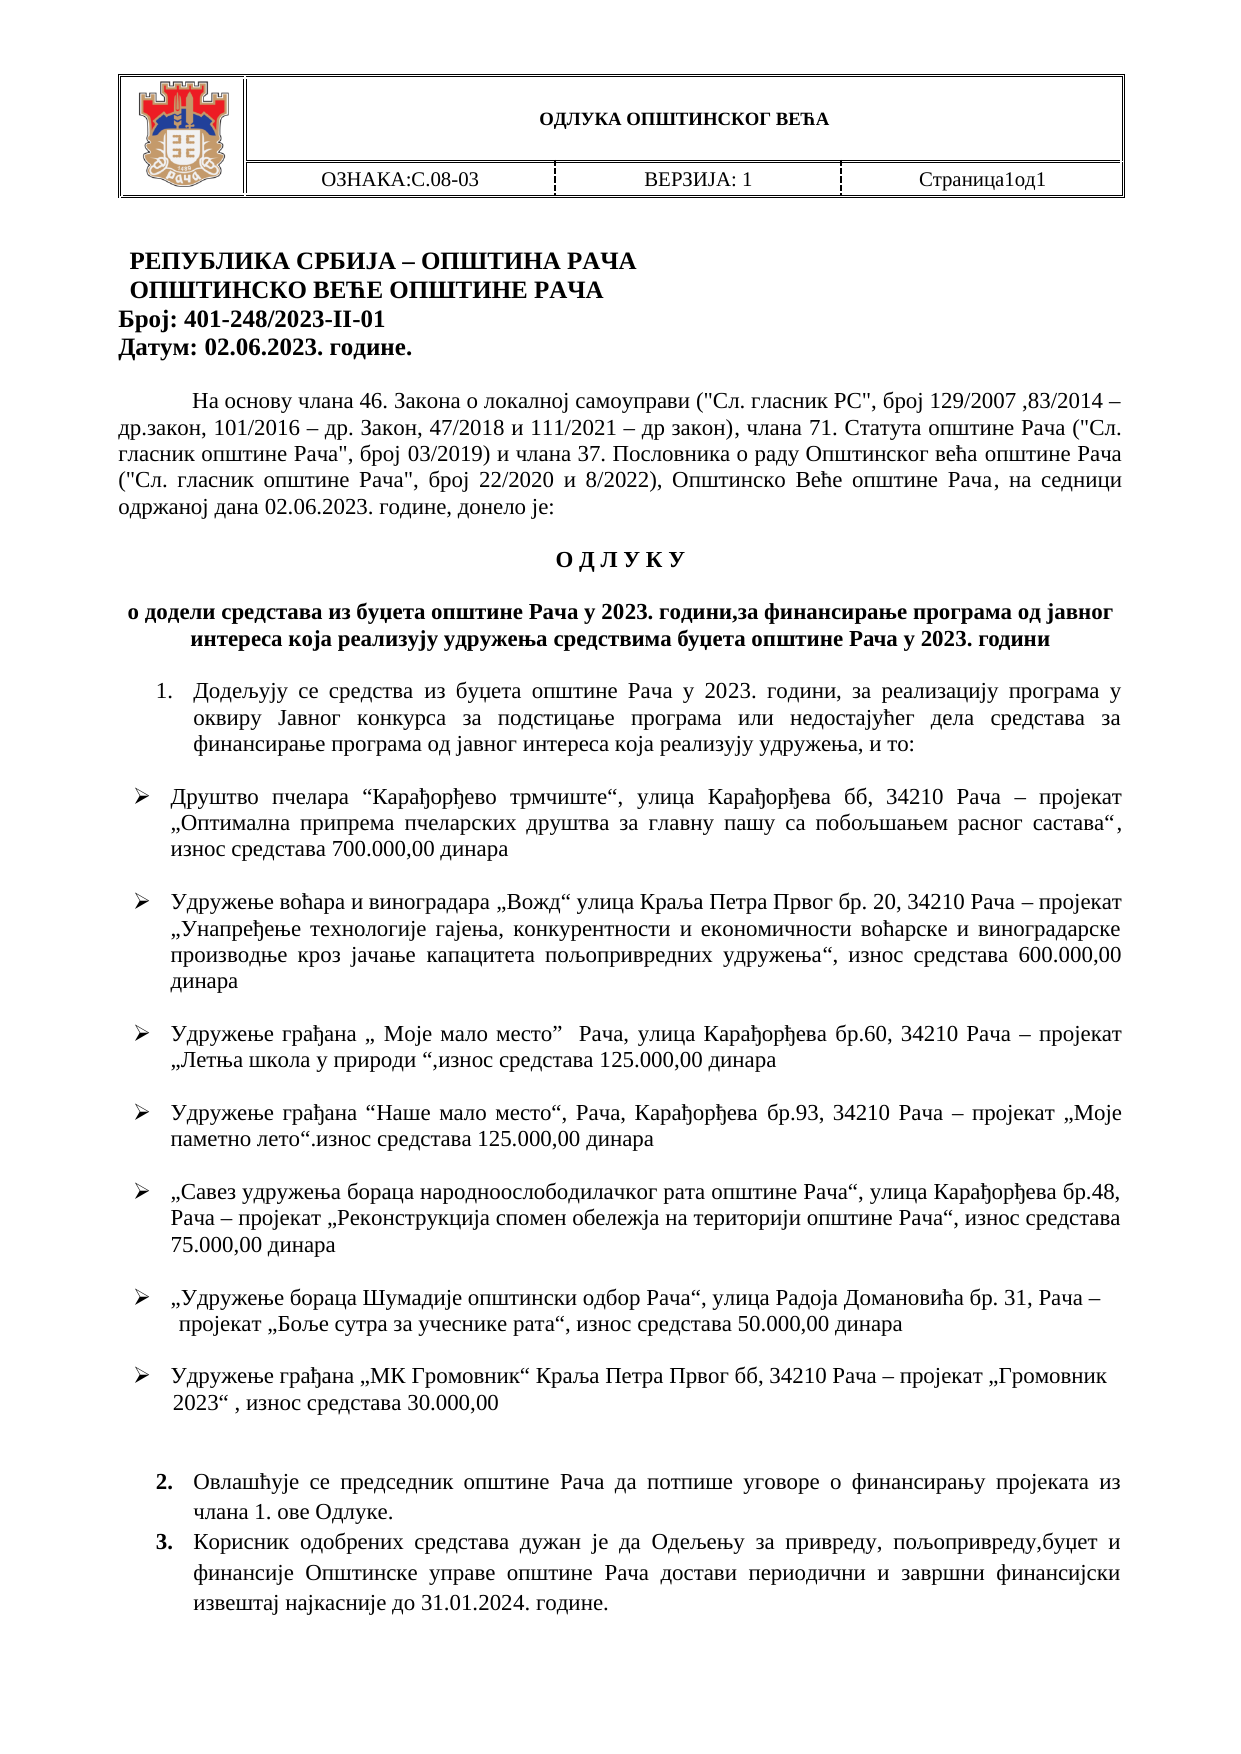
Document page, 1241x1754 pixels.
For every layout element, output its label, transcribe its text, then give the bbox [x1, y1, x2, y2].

list „Удружење бораца Шумадије општински одбор Рача“, улица Радоја Домановића бр. 31, Рача – [133, 1283, 1122, 1310]
table_header РЕПУБЛИКА СРБИЈА – ОПШТИНА РАЧА [118, 246, 673, 275]
text Број: 401-248/2023-II-01 [118, 304, 1122, 332]
picture [131, 81, 237, 187]
text 2023“ , износ средстава 30.000,00 [118, 1389, 1122, 1415]
list Удружење грађана “Наше мало место“, Рача, Карађорђева бр.93, 34210 Рача – пројекат „Моје паметно лето“.износ средстава 125.000,00 динара [133, 1099, 1122, 1152]
list Друштво пчелара “Карађорђево трмчиште“, улица Карађорђева бб, 34210 Рача – пројекат „Оптимална припрема пчеларских друштва за главну пашу са побољшањем расног састава“, износ средстава 700.000,00 динара [133, 783, 1122, 862]
text На основу члана 46. Закона о локалној самоуправи ("Сл. гласник РС", број 129/2007 ,83/2014 – др.закон, 101/2016 – др. Закон, 47/2018 и 111/2021 – др закон), члана 71. Статута општине Рача ("Сл. гласник општине Рача", број 03/2019) и члана 37. Пословника о раду Општинског већа општине Рача ("Сл. гласник општине Рача", број 22/2020 и 8/2022), Општинско Веће општине Рача, на седници одржаној дана 02.06.2023. године, донело је: [118, 387, 1122, 519]
list Додељују се средства из буџета општине Рача у 2023. години, за реализацију програма у оквиру Јавног конкурса за подстицање програма или недостајућег дела средстава за финансирање програма од јавног интереса која реализују удружења, и то: [156, 677, 1122, 756]
text Датум: 02.06.2023. године. [118, 332, 1122, 361]
list „Савез удружења бораца народноослободилачког рата општине Рача“, улица Карађорђева бр.48, Рача – пројекат „Реконструкција спомен обележја на територији општине Рача“, износ средстава 75.000,00 динара [133, 1178, 1122, 1257]
text пројекат „Боље сутра за учеснике рата“, износ средстава 50.000,00 динара [118, 1310, 1122, 1336]
list Овлашћује се председник општине Рача да потпише уговорe о финансирању пројекaта из члана 1. ове Одлуке. [156, 1468, 1122, 1524]
text о додели средстава из буџета општине Рача у 2023. години,за финансирање програма од јавног интереса која реализују удружења средствима буџета општине Рача у 2023. години [118, 598, 1122, 651]
list Корисник одобрених средстава дужан је да Одељењу за привреду, пољопривреду,буџет и финансије Општинске управе општине Рача достави периодични и завршни финансијски извештај најкасније до 31.01.2024. године. [156, 1528, 1122, 1615]
text O Д Л У К У [118, 546, 1122, 572]
list Удружење грађана „МК Громовник“ Краља Петра Првог бб, 34210 Рача – пројекат „Громовник [133, 1363, 1122, 1389]
list Удружење грађана „ Моје мало место” Рача, улица Карађорђева бр.60, 34210 Рача – пројекат „Летња школа у природи “,износ средстава 125.000,00 динара [133, 1020, 1122, 1073]
list Удружење воћара и виноградара „Вожд“ улица Краља Петра Првог бр. 20, 34210 Рача – пројекат „Унапређење технологије гајења, конкурентности и економичности воћарске и виноградарске производње кроз јачање капацитета пољопривредних удружења“, износ средстава 600.000,00 динара [133, 888, 1122, 994]
table_cell ОПШТИНСКО ВЕЋЕ ОПШТИНЕ РАЧА [118, 275, 673, 304]
